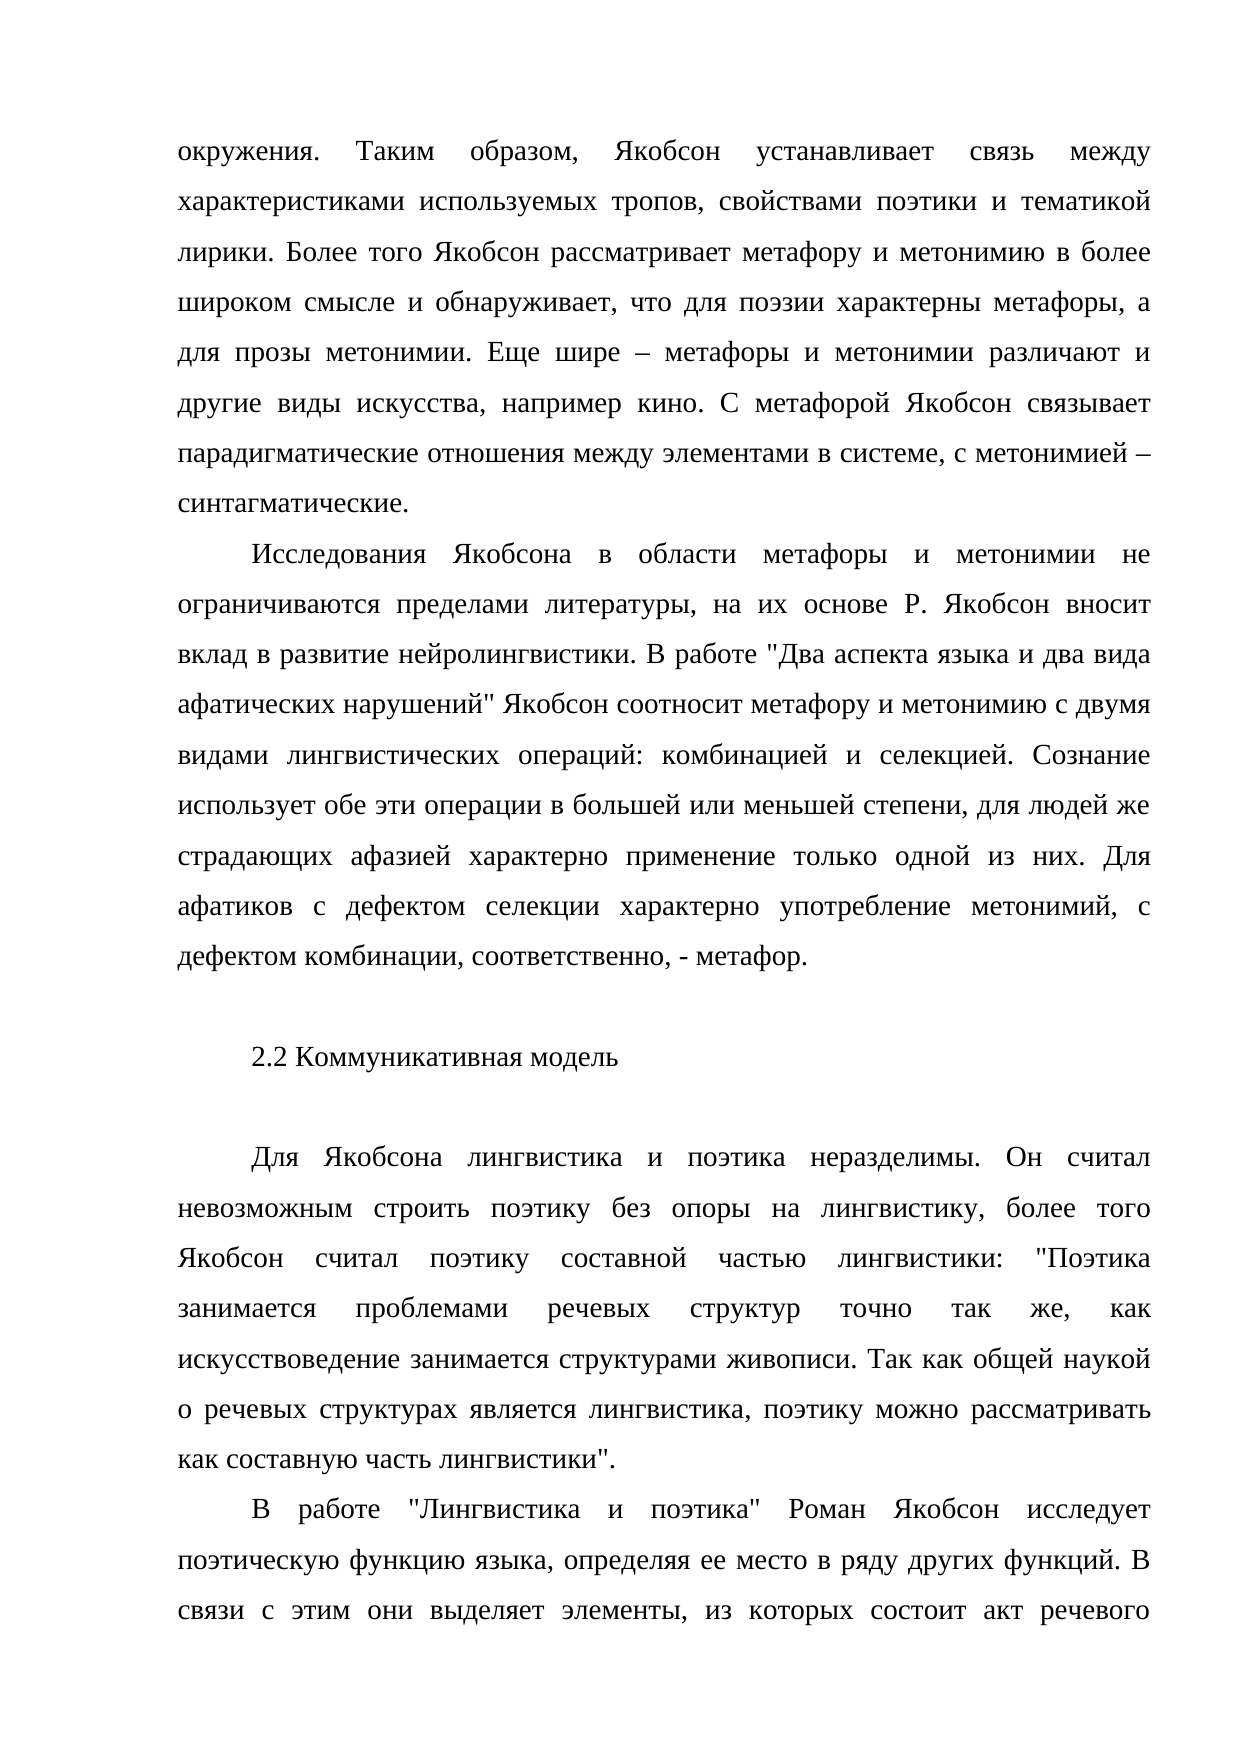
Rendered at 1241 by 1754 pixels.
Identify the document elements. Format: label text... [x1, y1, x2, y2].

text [177, 1492, 1152, 1626]
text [177, 133, 1152, 519]
text 2.2 Коммуникативная модель [177, 1039, 1152, 1072]
text Исследования Якобсона в области метафоры и метонимии не ограничиваются пределами литературы, на их основе Р. Якобсон вносит вклад в развитие нейролингвистики. В работе "Два аспекта языка и два вида афатических нарушений" Якобсон соотносит метафору и метонимию с двумя видами лингвистических операций: комбинацией и селекцией. Сознание использует обе эти операции в большей или меньшей степени, для людей же страдающих афазией характерно применение только одной из них. Для афатиков с дефектом селекции характерно употребление метонимий, с дефектом комбинации, соответственно, - метафор. [177, 536, 1152, 972]
text Для Якобсона лингвистика и поэтика неразделимы. Он считал невозможным строить поэтику без опоры на лингвистику, более того Якобсон считал поэтику составной частью лингвистики: "Поэтика занимается проблемами речевых структур точно так же, как искусствоведение занимается структурами живописи. Так как общей наукой о речевых структурах является лингвистика, поэтику можно рассматривать как составную часть лингвистики". [177, 1139, 1152, 1475]
